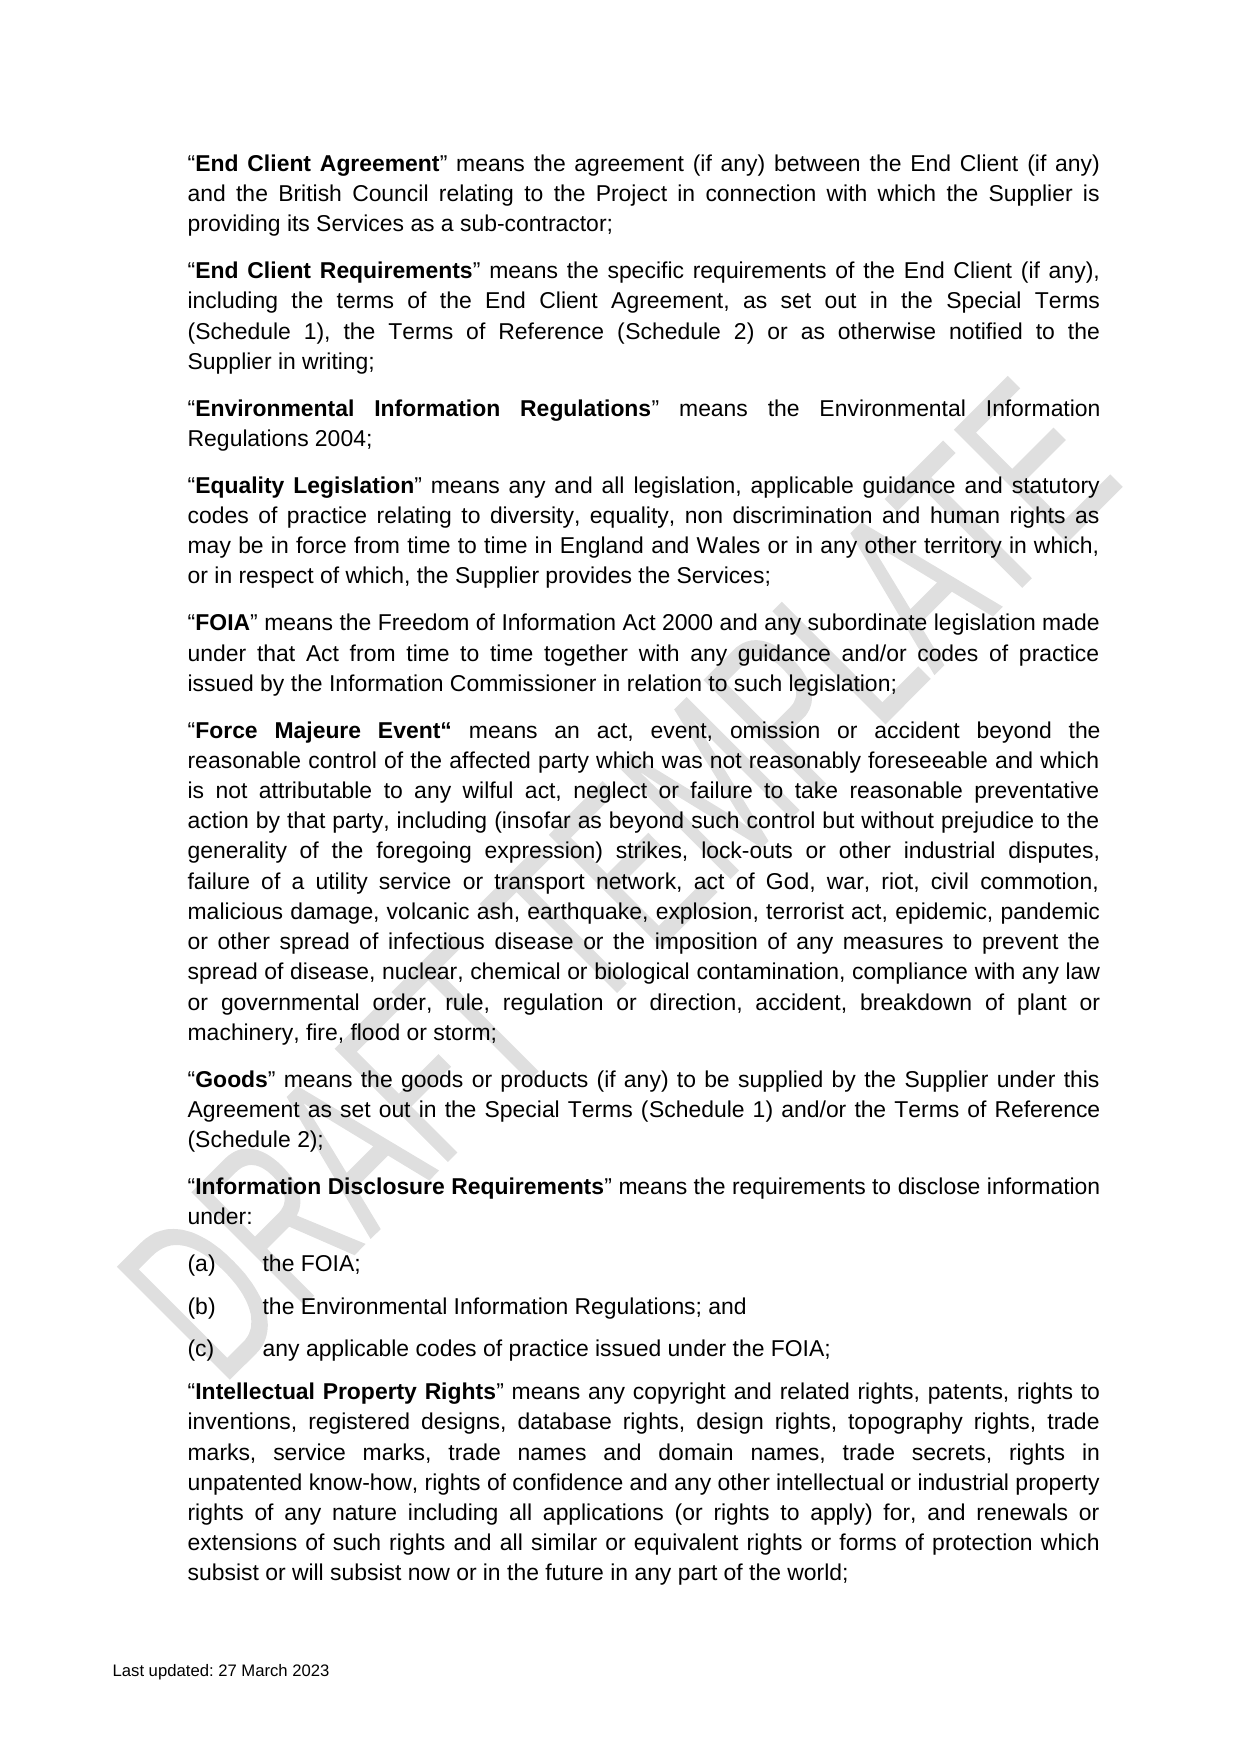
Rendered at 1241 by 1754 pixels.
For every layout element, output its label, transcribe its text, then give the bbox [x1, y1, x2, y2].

text “End Client Requirements” means the specific requirements of the End Client (if any), including the terms of the End Client Agreement, as set out in the Special Terms (Schedule 1), the Terms of Reference (Schedule 2) or as otherwise notified to the Supplier in writing; [187, 257, 1101, 374]
text “Equality Legislation” means any and all legislation, applicable guidance and statutory codes of practice relating to diversity, equality, non discrimination and human rights as may be in force from time to time in England and Wales or in any other territory in which, or in respect of which, the Supplier provides the Services; [187, 472, 1101, 589]
text “End Client Agreement” means the agreement (if any) between the End Client (if any) and the British Council relating to the Project in connection with which the Supplier is providing its Services as a sub-contractor; [187, 150, 1101, 237]
text “Information Disclosure Requirements” means the requirements to disclose information under: [187, 1173, 1101, 1229]
text “FOIA” means the Freedom of Information Act 2000 and any subordinate legislation made under that Act from time to time together with any guidance and/or codes of practice issued by the Information Commissioner in relation to such legislation; [187, 609, 1101, 696]
text “Goods” means the goods or products (if any) to be supplied by the Supplier under this Agreement as set out in the Special Terms (Schedule 1) and/or the Terms of Reference (Schedule 2); [187, 1066, 1101, 1152]
text “Intellectual Property Rights” means any copyright and related rights, patents, rights to inventions, registered designs, database rights, design rights, topography rights, trade marks, service marks, trade names and domain names, trade secrets, rights in unpatented know-how, rights of confidence and any other intellectual or industrial property rights of any nature including all applications (or rights to apply) for, and renewals or extensions of such rights and all similar or equivalent rights or forms of protection which subsist or will subsist now or in the future in any part of the world; [187, 1378, 1101, 1586]
text (a) the FOIA; [187, 1250, 1128, 1276]
text “Environmental Information Regulations” means the Environmental Information Regulations 2004; [187, 395, 1101, 451]
text (b) the Environmental Information Regulations; and [187, 1293, 1128, 1319]
text (c) any applicable codes of practice issued under the FOIA; [187, 1335, 1128, 1362]
text “Force Majeure Event“ means an act, event, omission or accident beyond the reasonable control of the affected party which was not reasonably foreseeable and which is not attributable to any wilful act, neglect or failure to take reasonable preventative action by that party, including (insofar as beyond such control but without prejudice to the generality of the foregoing expression) strikes, lock-outs or other industrial disputes, failure of a utility service or transport network, act of God, war, riot, civil commotion, malicious damage, volcanic ash, earthquake, explosion, terrorist act, epidemic, pandemic or other spread of infectious disease or the imposition of any measures to prevent the spread of disease, nuclear, chemical or biological contamination, compliance with any law or governmental order, rule, regulation or direction, accident, breakdown of plant or machinery, fire, flood or storm; [187, 717, 1101, 1045]
